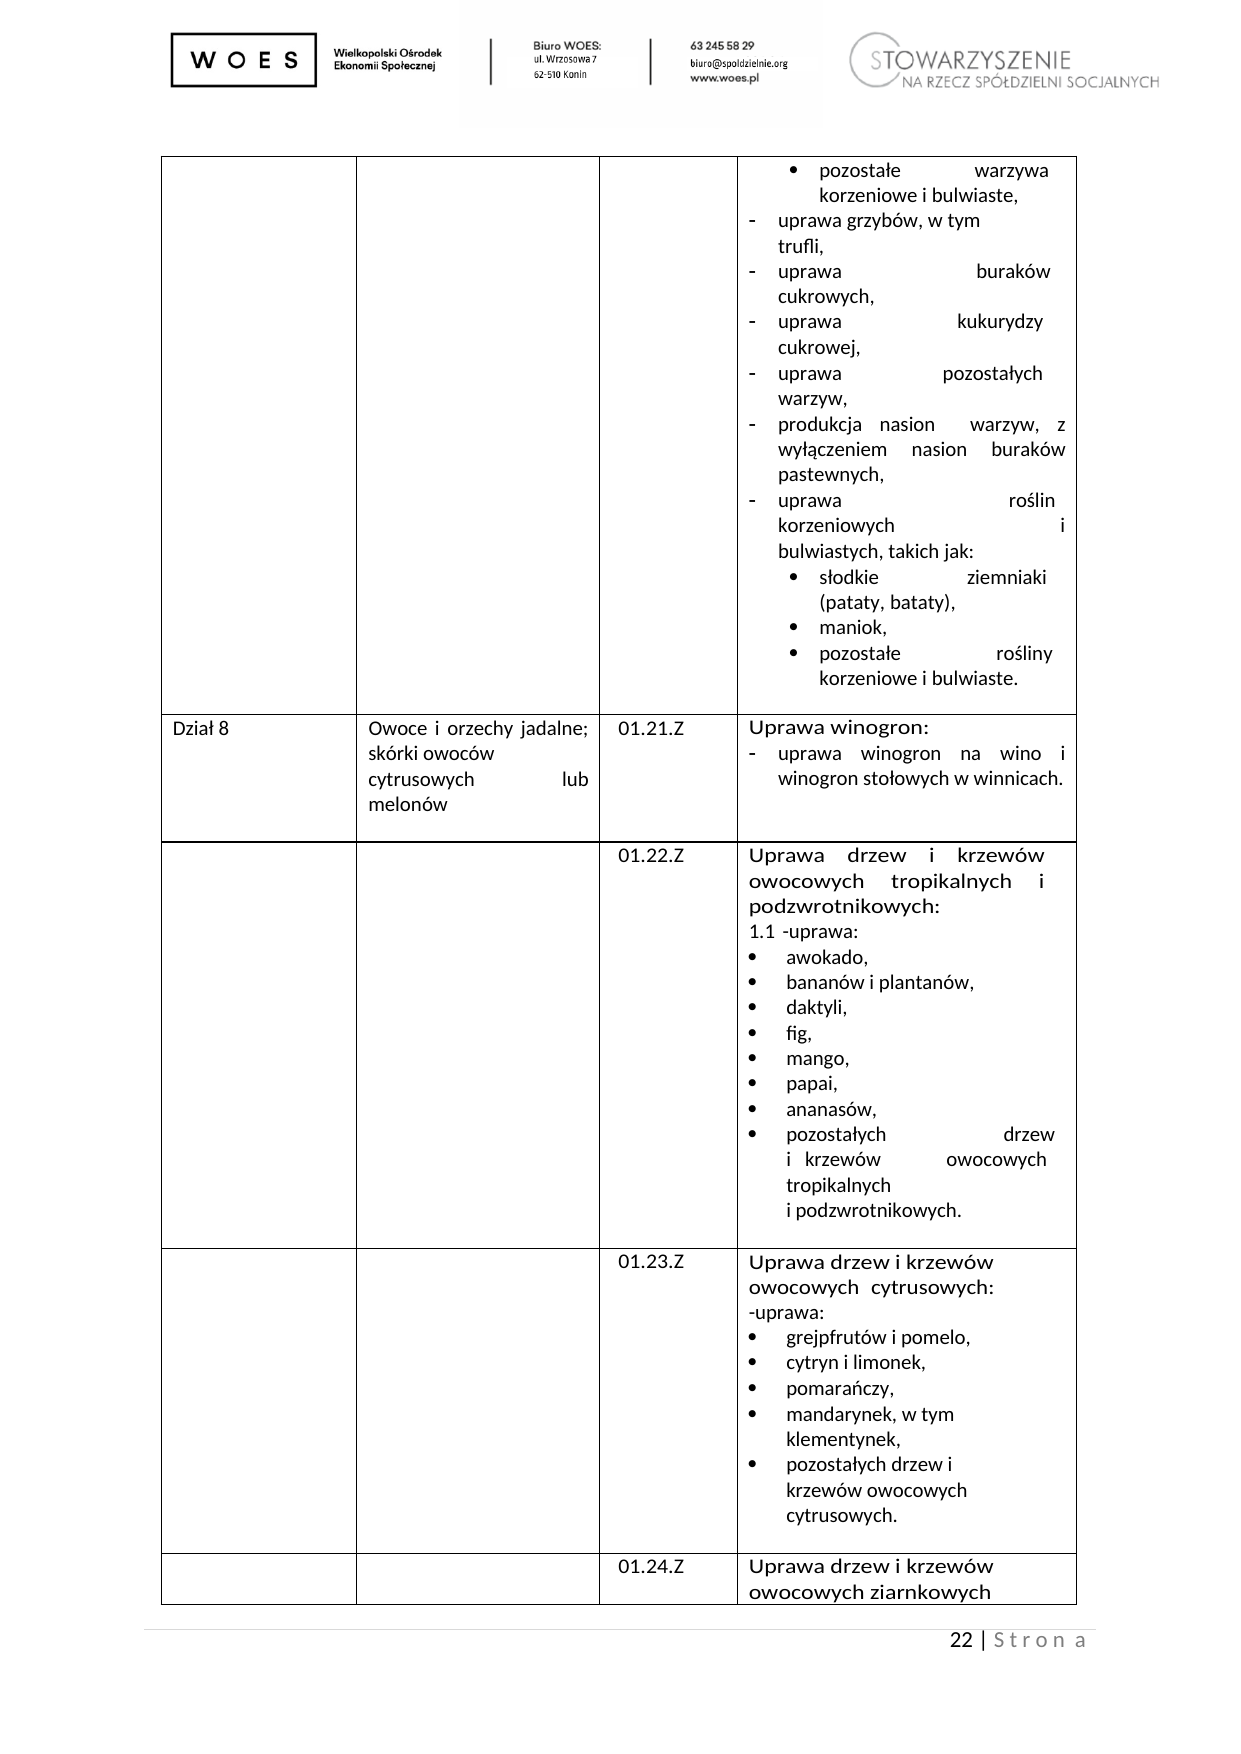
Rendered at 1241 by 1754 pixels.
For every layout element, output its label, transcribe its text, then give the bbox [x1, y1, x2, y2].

picture [133, 0, 1182, 128]
table_cell Dział 8 [162, 715, 356, 841]
table_cell Uprawa winogron: uprawa winogron na wino i winogron stołowych w winnicach. [738, 715, 1076, 841]
table_cell Uprawa drzew i krzewów owocowych tropikalnych i podzwrotnikowych: 1.1 -uprawa: awokado, bananów i plantanów, daktyli, fig, mango, papai, ananasów, pozostałych drzew i krzewów owocowych tropikalnych i podzwrotnikowych. [738, 843, 1076, 1248]
table_header pozostałe warzywa korzeniowe i bulwiaste, uprawa grzybów, w tym trufli, uprawa buraków cukrowych, uprawa kukurydzy cukrowej, uprawa pozostałych warzyw, produkcja nasion warzyw, z wyłączeniem nasion buraków pastewnych, uprawa roślin korzeniowych i bulwiastych, takich jak: słodkie ziemniaki (pataty, bataty), maniok, pozostałe rośliny korzeniowe i bulwiaste. [738, 157, 1076, 714]
table_cell 01.23.Z [600, 1249, 737, 1552]
table_cell Uprawa drzew i krzewów owocowych ziarnkowych [738, 1554, 1076, 1604]
table_cell [357, 843, 599, 1248]
table_cell Uprawa drzew i krzewów owocowych cytrusowych: -uprawa: grejpfrutów i pomelo, cytryn i limonek, pomarańczy, mandarynek, w tym klementynek, pozostałych drzew i krzewów owocowych cytrusowych. [738, 1249, 1076, 1552]
table_header [600, 157, 737, 714]
table_cell 01.21.Z [600, 715, 737, 841]
table_cell Owoce i orzechy jadalne; skórki owoców cytrusowych lub melonów [357, 715, 599, 841]
table_header [357, 157, 599, 714]
table_cell [162, 843, 356, 1248]
table_cell 01.22.Z [600, 843, 737, 1248]
table_cell [162, 1249, 356, 1552]
table_cell [357, 1249, 599, 1552]
table_cell [357, 1554, 599, 1604]
table_header [162, 157, 356, 714]
table_cell 01.24.Z [600, 1554, 737, 1604]
table_cell [162, 1554, 356, 1604]
